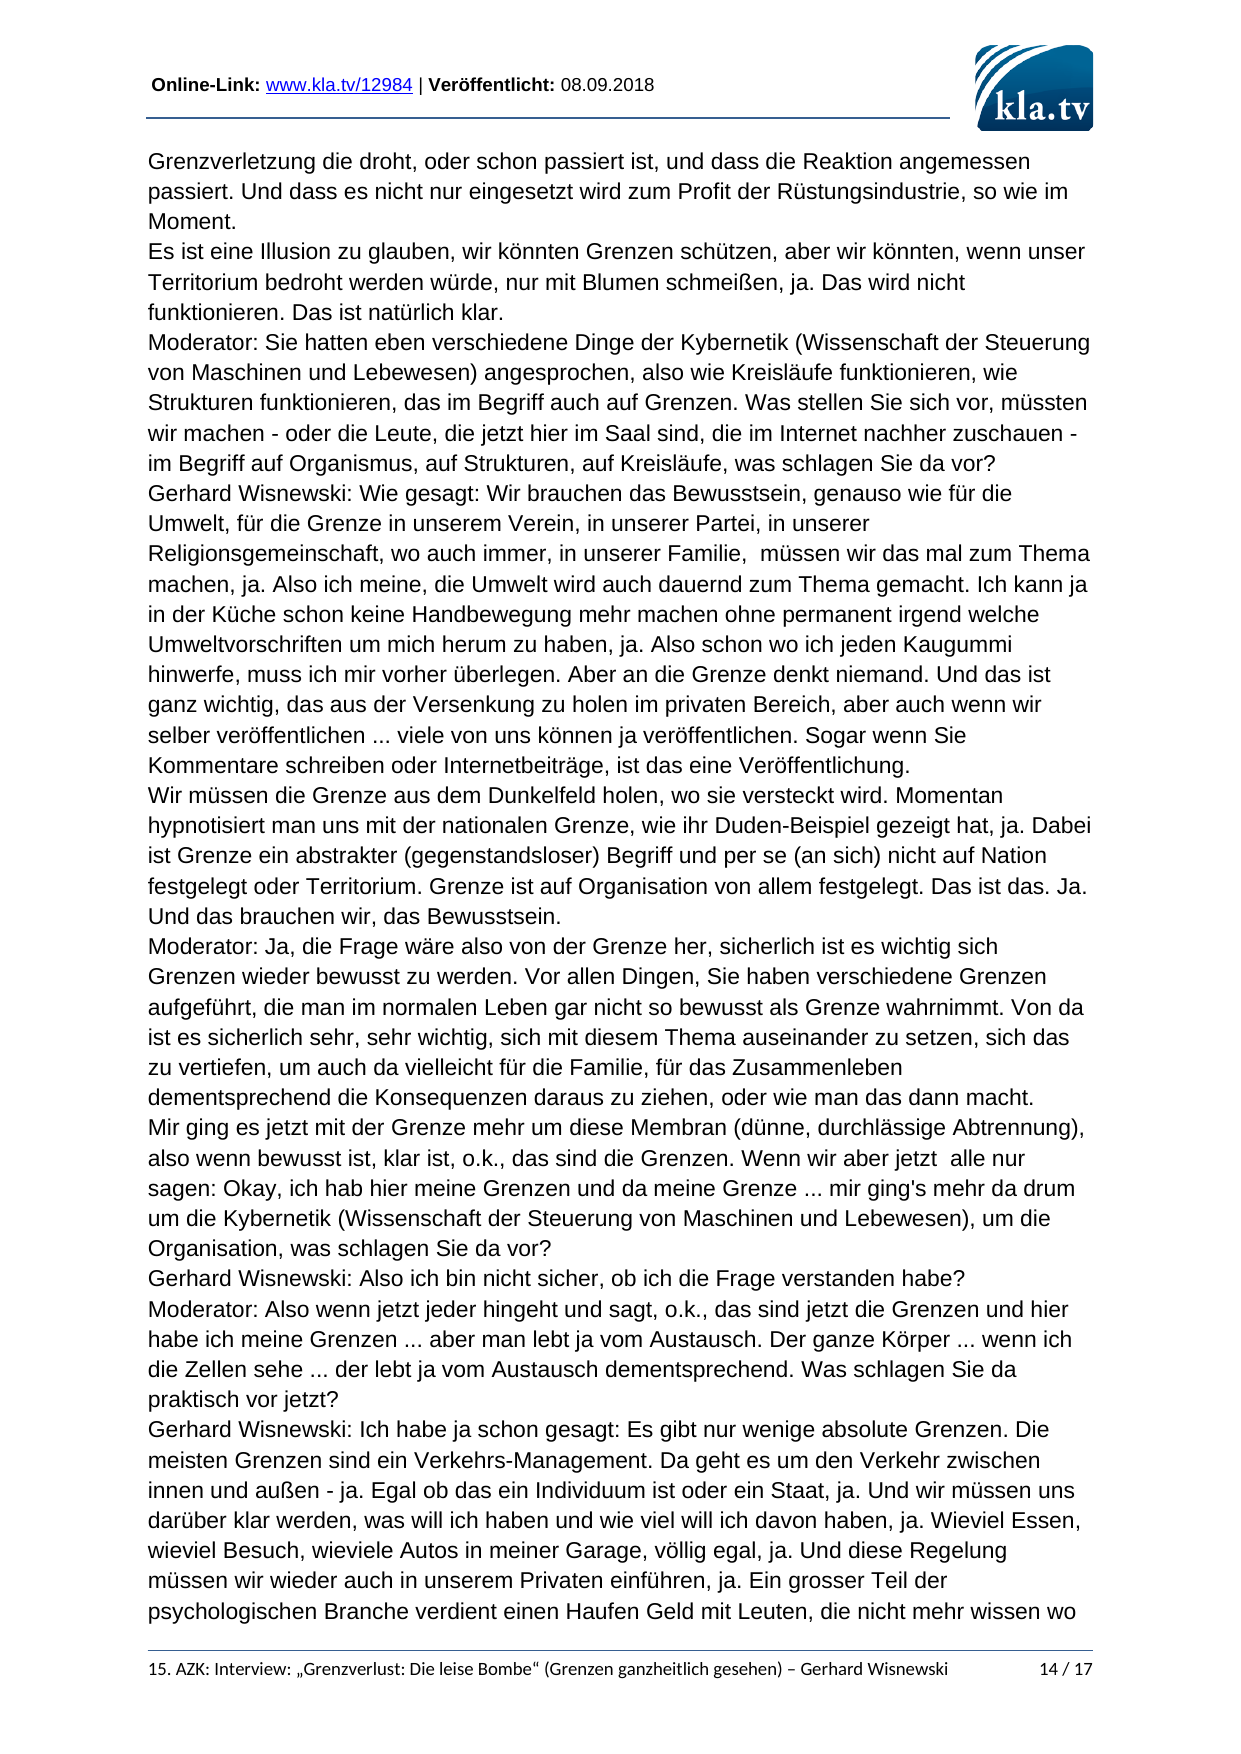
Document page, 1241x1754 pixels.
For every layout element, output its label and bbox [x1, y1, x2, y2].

text [148, 148, 1093, 1624]
